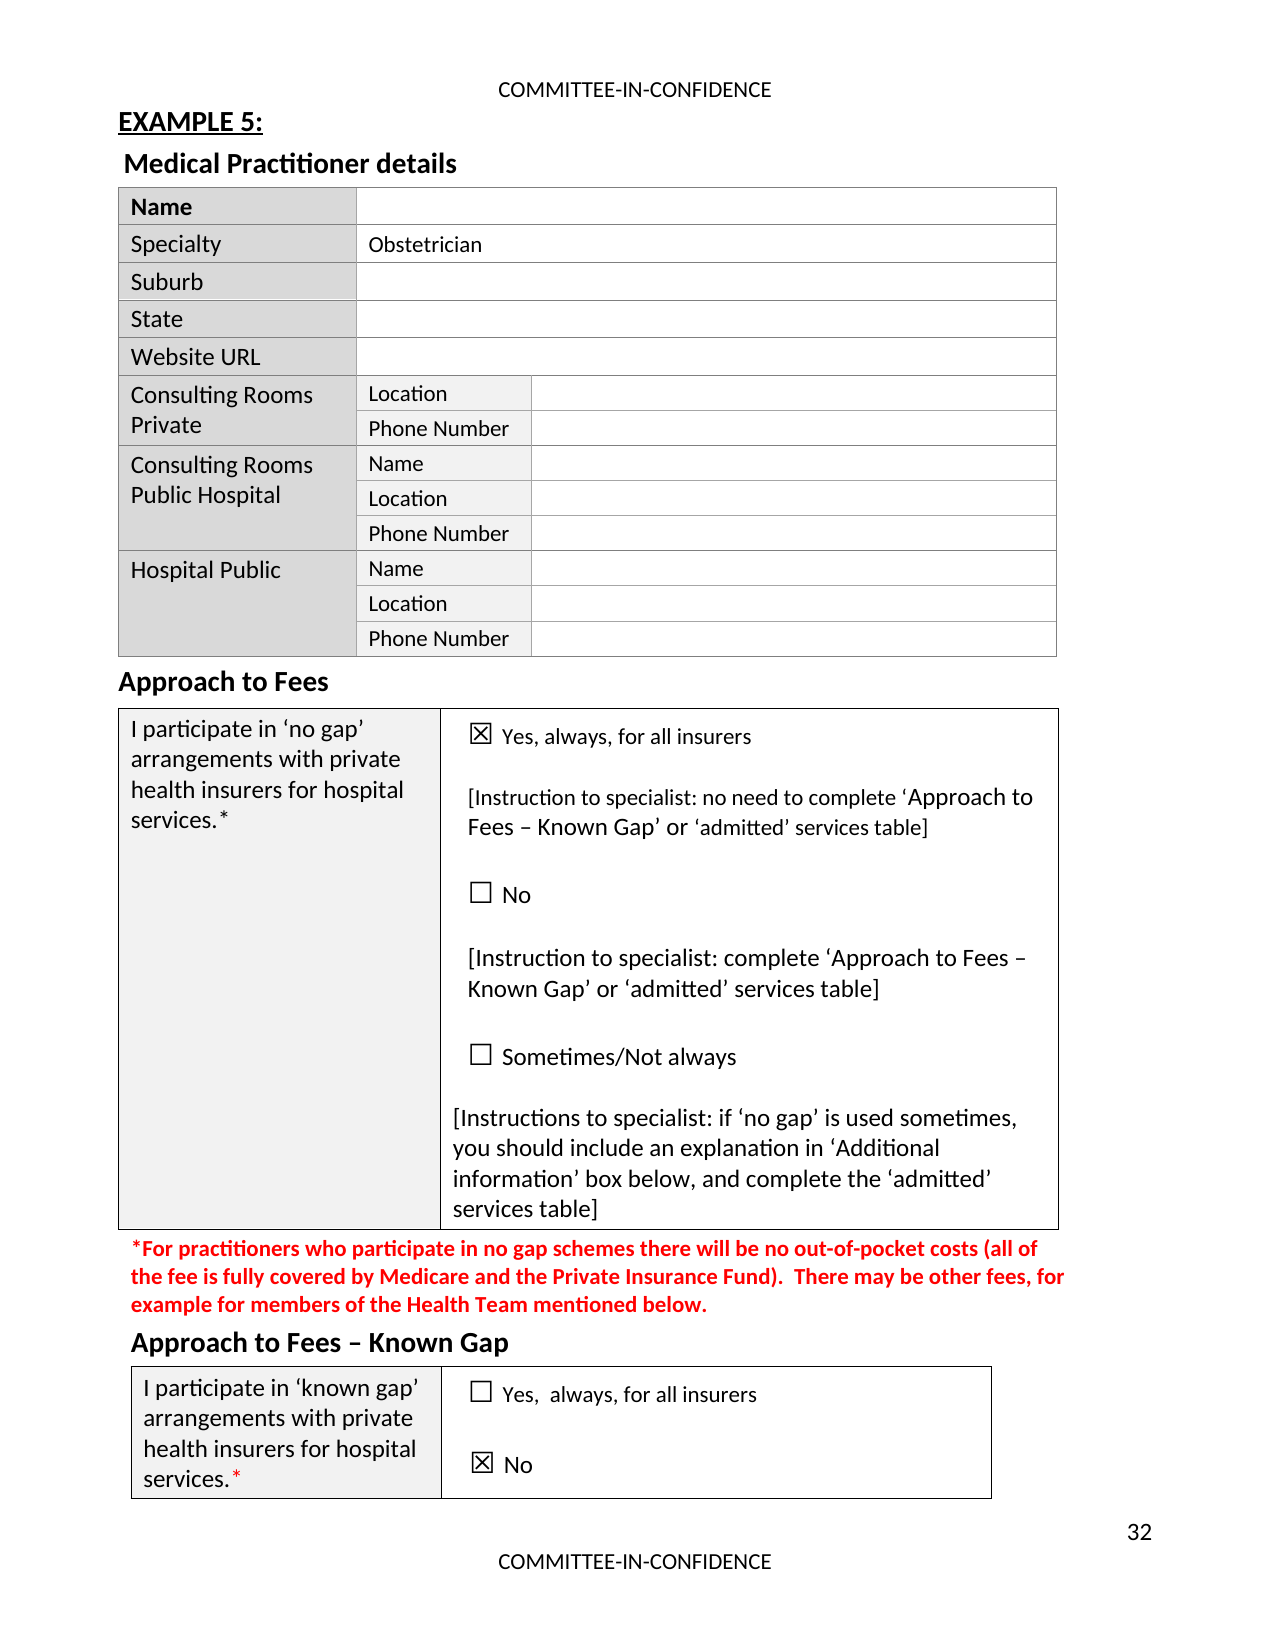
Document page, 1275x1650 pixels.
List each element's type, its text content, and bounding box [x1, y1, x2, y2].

table_cell [532, 622, 1056, 656]
table_cell Location [357, 481, 531, 515]
table_cell Consulting Rooms Public Hospital [119, 446, 356, 550]
table_cell [357, 338, 1056, 375]
table_cell Website URL [119, 338, 356, 375]
table_cell [532, 481, 1056, 515]
text EXAMPLE 5: [118, 103, 1152, 139]
table_cell Suburb [119, 263, 356, 299]
table_cell [532, 446, 1056, 480]
table_cell Phone Number [357, 622, 531, 656]
table_cell [532, 376, 1056, 410]
table_cell [532, 586, 1056, 621]
table_cell [357, 301, 1056, 337]
table_cell [532, 516, 1056, 550]
table_cell Phone Number [357, 411, 531, 445]
table_cell Name [357, 551, 531, 585]
table_cell Location [357, 376, 531, 410]
table_cell Obstetrician [357, 225, 1056, 262]
table_cell Hospital Public [119, 551, 356, 656]
table_cell State [119, 301, 356, 337]
table_cell [532, 551, 1056, 585]
table_cell [357, 263, 1056, 299]
table_header Yes, always, for all insurers [Instruction to specialist: no need to complete ‘Approach to Fees – Known Gap’ or ‘admitted’ services table] No [Instruction to specialist: complete ‘Approach to Fees – Known Gap’ or ‘admitted’ services table] Sometimes/Not always [Instructions to specialist: if ‘no gap’ is used sometimes, you should include an explanation in ‘Additional information’ box below, and complete the ‘admitted’ services table] [441, 709, 1058, 1228]
table_header [357, 188, 1056, 224]
table_cell [532, 411, 1056, 445]
table_cell Location [357, 586, 531, 621]
table_cell Specialty [119, 225, 356, 262]
table_cell Name [357, 446, 531, 480]
table_cell Consulting Rooms Private [119, 376, 356, 445]
table_cell Phone Number [357, 516, 531, 550]
text Medical Practitioner details [118, 145, 1152, 181]
text Approach to Fees [118, 663, 1152, 698]
table_header Name [119, 188, 356, 224]
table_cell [119, 1229, 1082, 1504]
table_header I participate in ‘no gap’ arrangements with private health insurers for hospital services.* [119, 709, 440, 1228]
